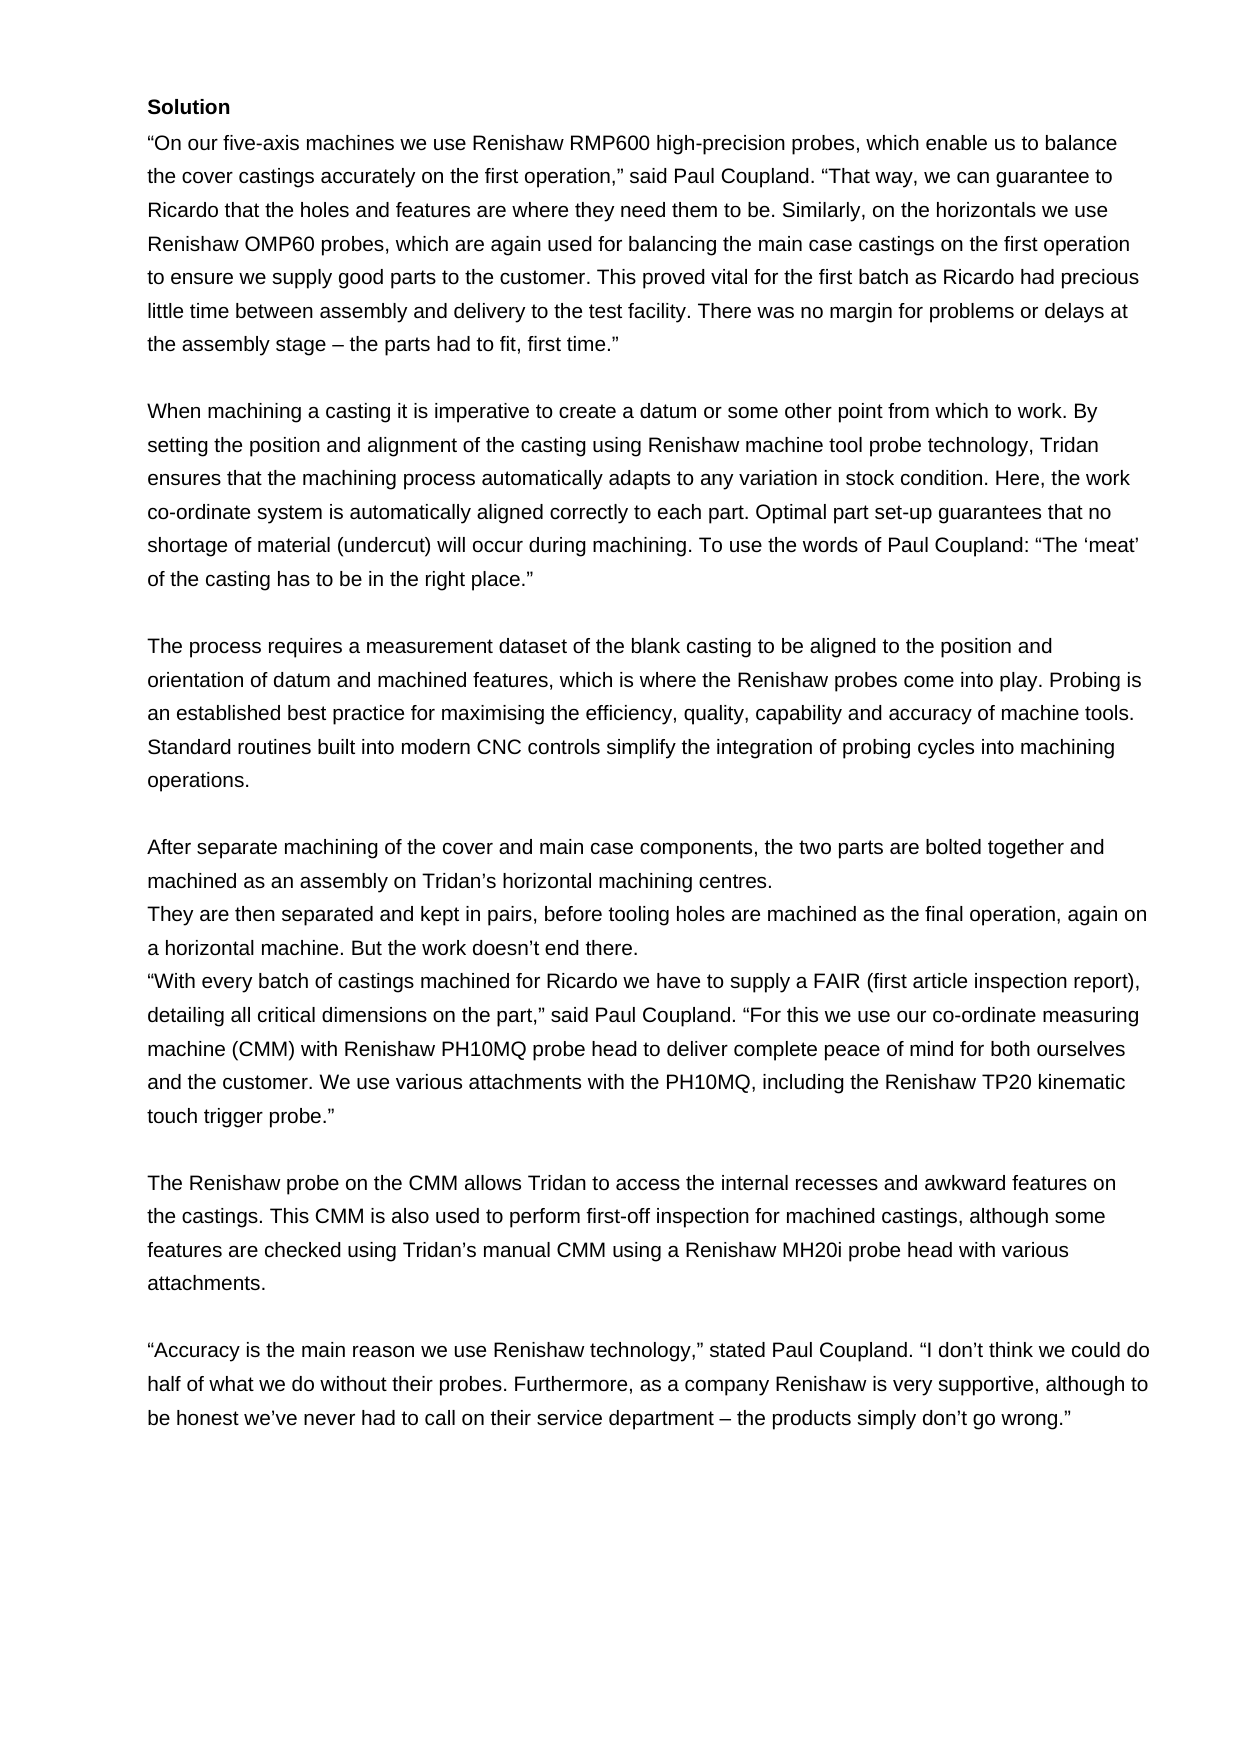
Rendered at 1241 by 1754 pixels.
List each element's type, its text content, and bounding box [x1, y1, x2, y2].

text They are then separated and kept in pairs, before tooling holes are machined as the final operation, again on a horizontal machine. But the work doesn’t end there. [147, 902, 1151, 960]
text After separate machining of the cover and main case components, the two parts are bolted together and machined as an assembly on Tridan’s horizontal machining centres. [147, 835, 1151, 893]
text When machining a casting it is imperative to create a datum or some other point from which to work. By setting the position and alignment of the casting using Renishaw machine tool probe technology, Tridan ensures that the machining process automatically adapts to any variation in stock condition. Here, the work co-ordinate system is automatically aligned correctly to each part. Optimal part set-up guarantees that no shortage of material (undercut) will occur during machining. To use the words of Paul Coupland: “The ‘meat’ of the casting has to be in the right place.” [147, 399, 1151, 591]
text “With every batch of castings machined for Ricardo we have to supply a FAIR (first article inspection report), detailing all critical dimensions on the part,” said Paul Coupland. “For this we use our co-ordinate measuring machine (CMM) with Renishaw PH10MQ probe head to deliver complete peace of mind for both ourselves and the customer. We use various attachments with the PH10MQ, including the Renishaw TP20 kinematic touch trigger probe.” [147, 969, 1151, 1127]
text “On our five-axis machines we use Renishaw RMP600 high-precision probes, which enable us to balance the cover castings accurately on the first operation,” said Paul Coupland. “That way, we can guarantee to Ricardo that the holes and features are where they need them to be. Similarly, on the horizontals we use Renishaw OMP60 probes, which are again used for balancing the main case castings on the first operation to ensure we supply good parts to the customer. This proved vital for the first batch as Ricardo had precious little time between assembly and delivery to the test facility. There was no margin for problems or delays at the assembly stage – the parts had to fit, first time.” [147, 131, 1151, 356]
text The process requires a measurement dataset of the blank casting to be aligned to the position and orientation of datum and machined features, which is where the Renishaw probes come into play. Probing is an established best practice for maximising the efficiency, quality, capability and accuracy of machine tools. Standard routines built into modern CNC controls simplify the integration of probing cycles into machining operations. [147, 634, 1151, 792]
text “Accuracy is the main reason we use Renishaw technology,” stated Paul Coupland. “I don’t think we could do half of what we do without their probes. Furthermore, as a company Renishaw is very supportive, although to be honest we’ve never had to call on their service department – the products simply don’t go wrong.” [147, 1338, 1151, 1429]
text The Renishaw probe on the CMM allows Tridan to access the internal recesses and awkward features on the castings. This CMM is also used to perform first-off inspection for machined castings, although some features are checked using Tridan’s manual CMM using a Renishaw MH20i probe head with various attachments. [147, 1171, 1151, 1295]
subtitle Solution [147, 86, 1093, 119]
